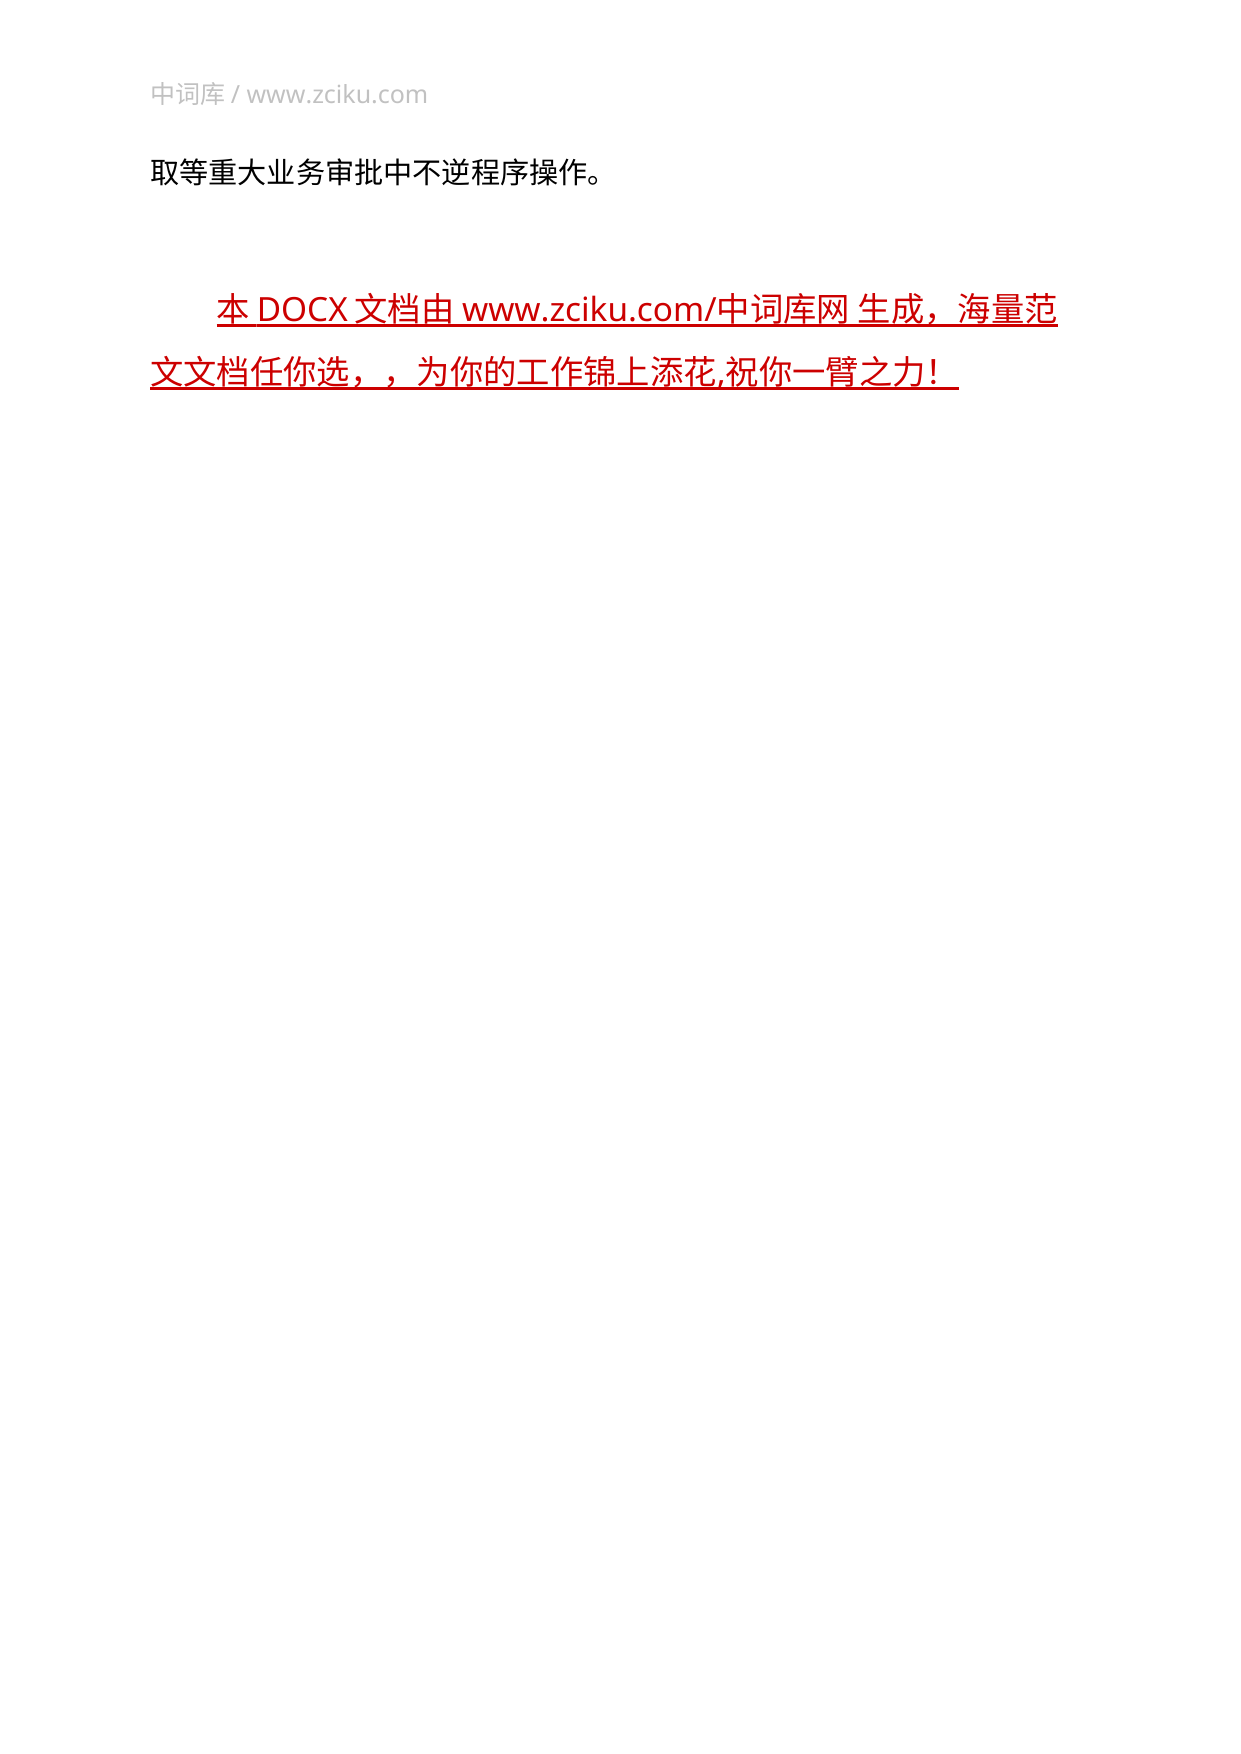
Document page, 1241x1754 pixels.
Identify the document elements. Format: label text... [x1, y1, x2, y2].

text 本DOCX文档由 www.zciku.com/中词库网 生成，海量范文文档任你选，，为你的工作锦上添花,祝你一臂之力！ [150, 283, 1090, 394]
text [150, 150, 1090, 192]
